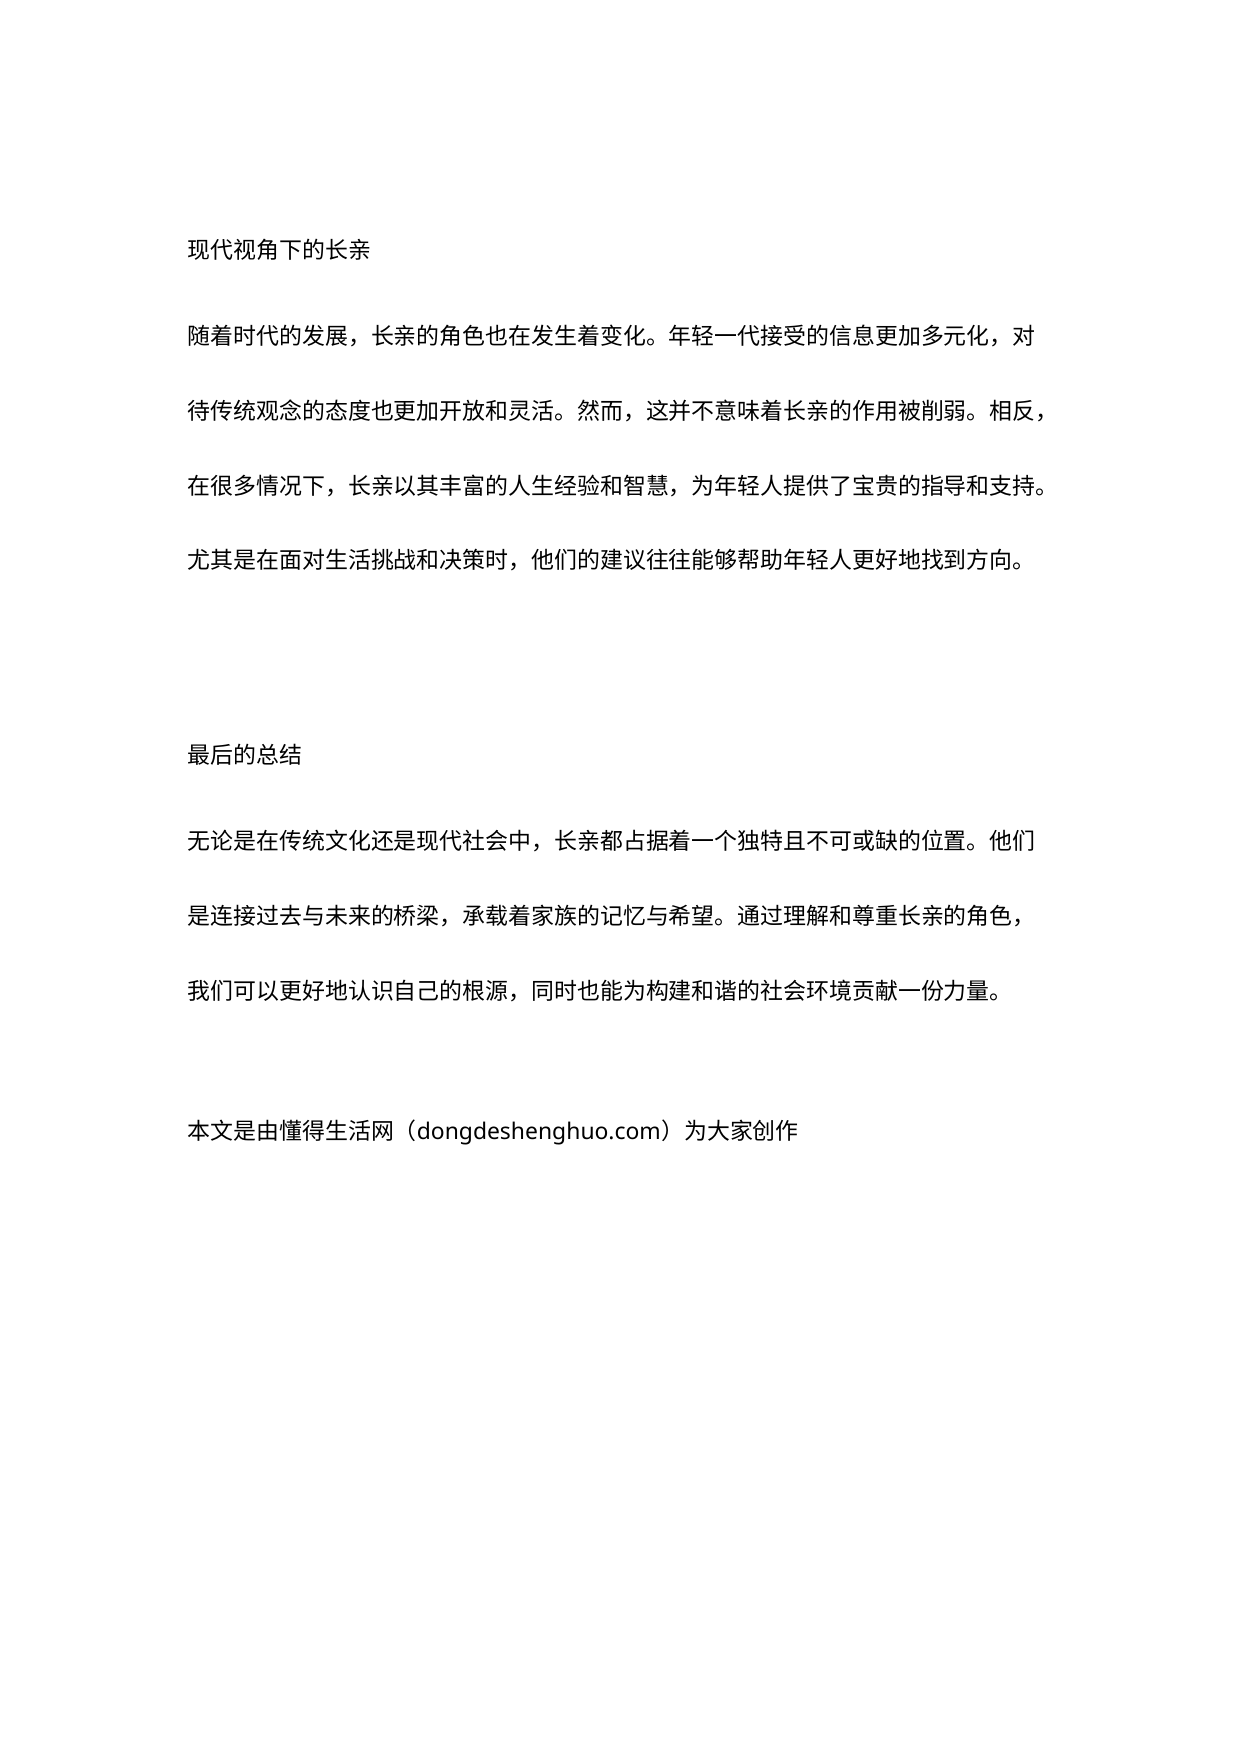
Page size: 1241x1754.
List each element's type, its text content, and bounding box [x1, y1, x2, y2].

text 无论是在传统文化还是现代社会中，长亲都占据着一个独特且不可或缺的位置。他们是连接过去与未来的桥梁，承载着家族的记忆与希望。通过理解和尊重长亲的角色，我们可以更好地认识自己的根源，同时也能为构建和谐的社会环境贡献一份力量。 [187, 807, 1053, 1022]
text 本文是由懂得生活网（dongdeshenghuo.com）为大家创作 [187, 1097, 1053, 1162]
text 随着时代的发展，长亲的角色也在发生着变化。年轻一代接受的信息更加多元化，对待传统观念的态度也更加开放和灵活。然而，这并不意味着长亲的作用被削弱。相反，在很多情况下，长亲以其丰富的人生经验和智慧，为年轻人提供了宝贵的指导和支持。尤其是在面对生活挑战和决策时，他们的建议往往能够帮助年轻人更好地找到方向。 [187, 302, 1053, 591]
text 现代视角下的长亲 [187, 216, 1053, 281]
text 最后的总结 [187, 721, 1053, 786]
